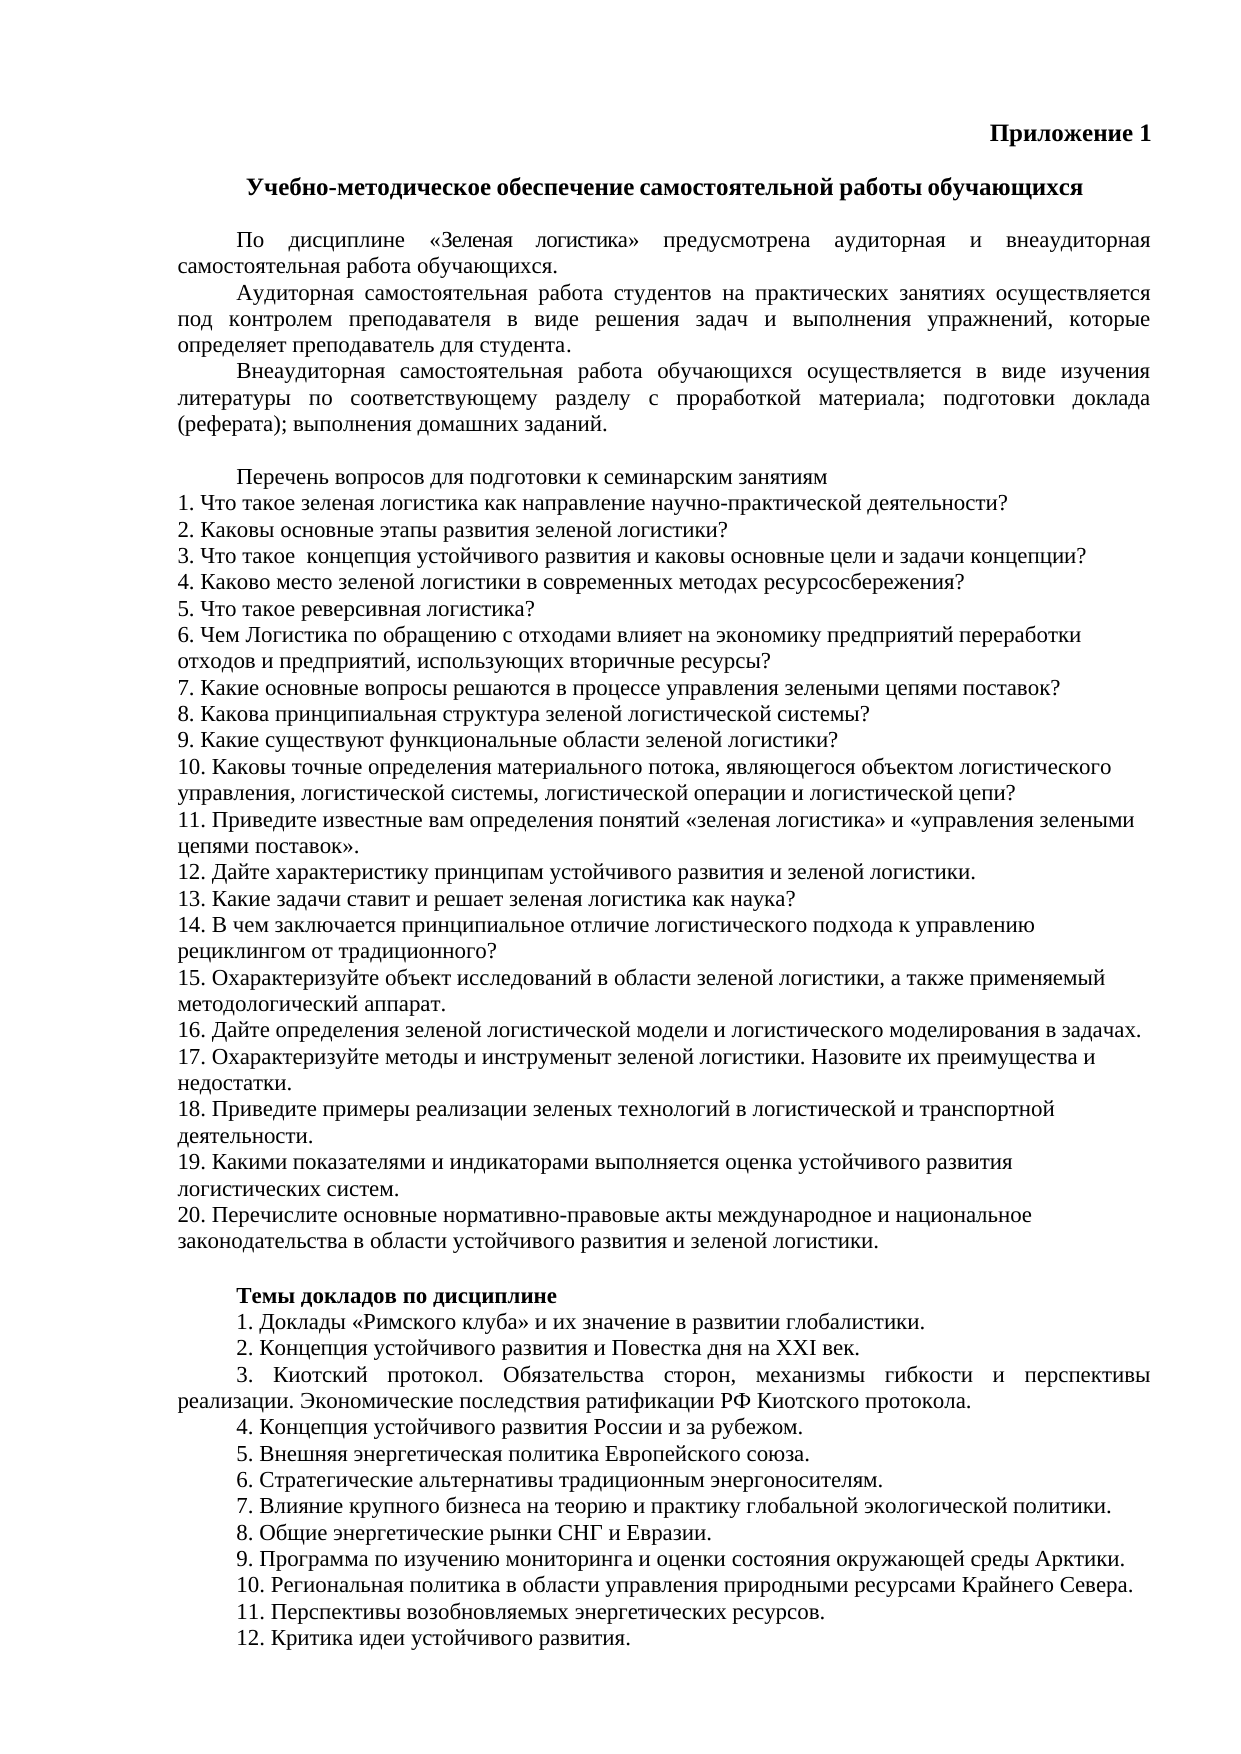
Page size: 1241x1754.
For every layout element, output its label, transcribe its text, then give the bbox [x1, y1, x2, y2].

text 2. Каковы основные этапы развития зеленой логистики? [177, 516, 1152, 542]
text 8. Какова принципиальная структура зеленой логистической системы? [177, 700, 1152, 727]
text 2. Концепция устойчивого развития и Повестка дня на XXI век. [177, 1334, 1152, 1361]
text По дисциплине «Зеленая логистика» предусмотрена аудиторная и внеаудиторная самостоятельная работа обучающихся. [177, 226, 1152, 278]
text 5. Что такое реверсивная логистика? [177, 595, 1152, 621]
text 19. Какими показателями и индикаторами выполняется оценка устойчивого развития логистических систем. [177, 1148, 1152, 1201]
text 4. Каково место зеленой логистики в современных методах ресурсосбережения? [177, 568, 1152, 595]
text 9. Программа по изучению мониторинга и оценки состояния окружающей среды Арктики. [177, 1545, 1152, 1572]
text 14. В чем заключается принципиальное отличие логистического подхода к управлению рециклингом от традиционного? [177, 911, 1152, 964]
text Учебно-методическое обеспечение самостоятельной работы обучающихся [177, 172, 1152, 201]
text 20. Перечислите основные нормативно-правовые акты международное и национальное законодательства в области устойчивого развития и зеленой логистики. [177, 1201, 1152, 1254]
text 12. Дайте характеристику принципам устойчивого развития и зеленой логистики. [177, 858, 1152, 885]
text 9. Какие существуют функциональные области зеленой логистики? [177, 727, 1152, 753]
text 1. Доклады «Римского клуба» и их значение в развитии глобалистики. [177, 1308, 1152, 1334]
text 17. Охарактеризуйте методы и инструменыт зеленой логистики. Назовите их преимущества и недостатки. [177, 1043, 1152, 1096]
text Темы докладов по дисциплине [177, 1282, 1152, 1308]
text 10. Каковы точные определения материального потока, являющегося объектом логистического управления, логистической системы, логистической операции и логистической цепи? [177, 753, 1152, 806]
text 7. Влияние крупного бизнеса на теорию и практику глобальной экологической политики. [177, 1492, 1152, 1519]
text 8. Общие энергетические рынки СНГ и Евразии. [177, 1519, 1152, 1545]
text 7. Какие основные вопросы решаются в процессе управления зелеными цепями поставок? [177, 674, 1152, 700]
text 11. Приведите известные вам определения понятий «зеленая логистика» и «управления зелеными цепями поставок». [177, 806, 1152, 858]
text 6. Чем Логистика по обращению с отходами влияет на экономику предприятий переработки отходов и предприятий, использующих вторичные ресурсы? [177, 621, 1152, 674]
text Аудиторная самостоятельная работа студентов на практических занятиях осуществляется под контролем преподавателя в виде решения задач и выполнения упражнений, которые определяет преподаватель для студента. [177, 278, 1152, 358]
text 6. Стратегические альтернативы традиционным энергоносителям. [177, 1466, 1152, 1492]
text 3. Киотский протокол. Обязательства сторон, механизмы гибкости и перспективы реализации. Экономические последствия ратификации РФ Киотского протокола. [177, 1361, 1152, 1413]
text 13. Какие задачи ставит и решает зеленая логистика как наука? [177, 885, 1152, 911]
text Приложение 1 [177, 118, 1152, 147]
text 4. Концепция устойчивого развития России и за рубежом. [177, 1413, 1152, 1440]
text 11. Перспективы возобновляемых энергетических ресурсов. [177, 1598, 1152, 1624]
text 15. Охарактеризуйте объект исследований в области зеленой логистики, а также применяемый методологический аппарат. [177, 964, 1152, 1016]
text 5. Внешняя энергетическая политика Европейского союза. [177, 1440, 1152, 1466]
text 18. Приведите примеры реализации зеленых технологий в логистической и транспортной деятельности. [177, 1096, 1152, 1148]
text Перечень вопросов для подготовки к семинарским занятиям [177, 463, 1152, 489]
text 12. Критика идеи устойчивого развития. [177, 1624, 1152, 1651]
text 1. Что такое зеленая логистика как направление научно-практической деятельности? [177, 489, 1152, 516]
text Внеаудиторная самостоятельная работа обучающихся осуществляется в виде изучения литературы по соответствующему разделу с проработкой материала; подготовки доклада (реферата); выполнения домашних заданий. [177, 358, 1152, 437]
text 16. Дайте определения зеленой логистической модели и логистического моделирования в задачах. [177, 1016, 1152, 1043]
text 3. Что такое концепция устойчивого развития и каковы основные цели и задачи концепции? [177, 542, 1152, 568]
text 10. Региональная политика в области управления природными ресурсами Крайнего Севера. [177, 1572, 1152, 1598]
